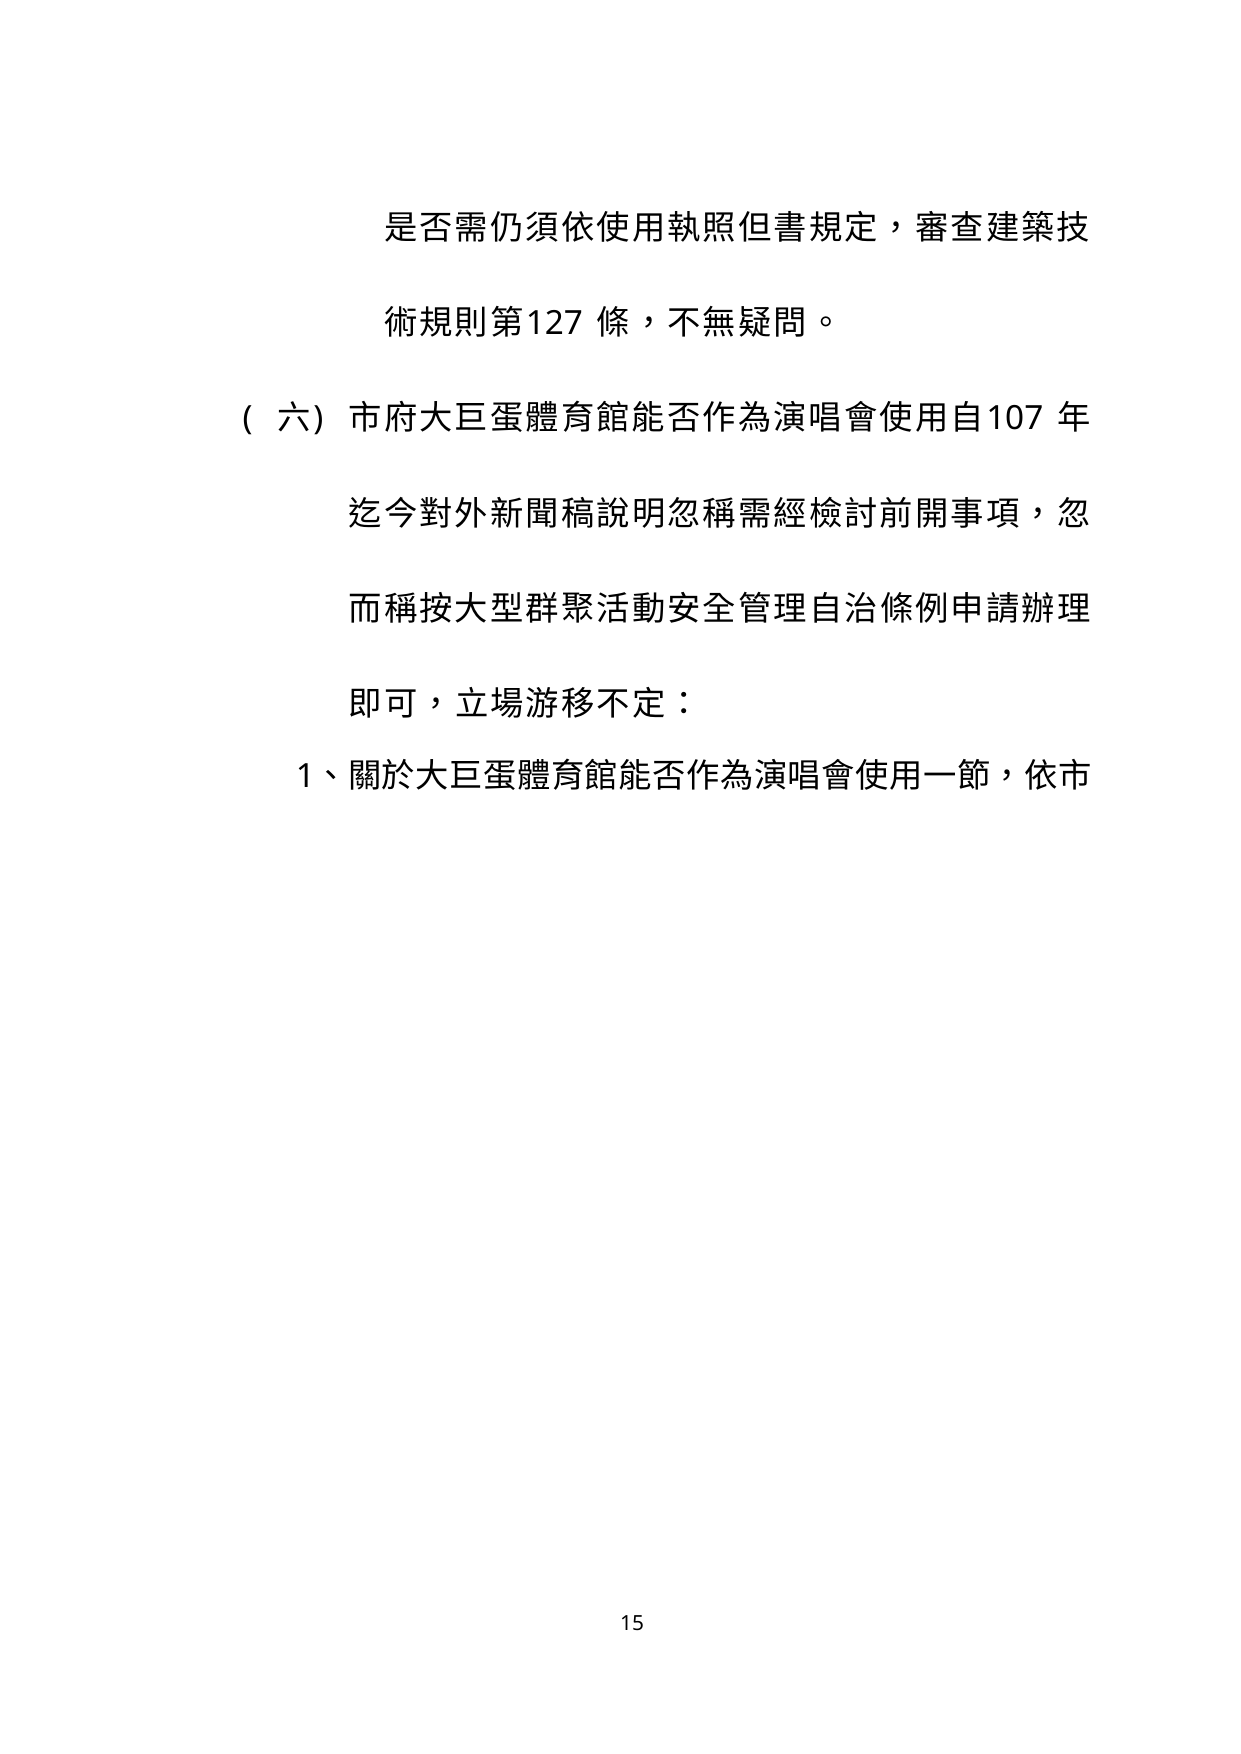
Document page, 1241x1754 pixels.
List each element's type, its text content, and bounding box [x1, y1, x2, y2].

subtitle 市府大巨蛋體育館能否作為演唱會使用自107年迄今對外新聞稿說明忽稱需經檢討前開事項，忽而稱按大型群聚活動安全管理自治條例申請辦理即可，立場游移不定： [242, 368, 1092, 748]
subtitle 基此，對於「演唱會及展覽用途」此種「類型」之使用形式，已然排除該次性能審議，但對於球場面（地下2層）1.5萬人使用之避難逃生驗證，卻已通過，其法律效果為何，以及是否需仍須依使用執照但書規定，審查建築技術規則第127條，不無疑問。 [296, 177, 1092, 368]
subtitle 關於大巨蛋體育館能否作為演唱會使用一節，依市府於107年3月19日同109年7月15日新聞稿均稱，大巨蛋如欲做演唱會使用，應依技術規則第127條檢討或依法送性能審查排除。然該府後於109年7月17日新聞稿，改稱大巨蛋涉及技術規則第127條疑義部分，依內政部函釋，巨蛋場館本次變更設計申請用途為體育館，無第127條適用，惟該府建管處秉持嚴加把關精神，於本次變更設計核准時註記列管，未來巨蛋場館若臨時作演唱會使用，須依規定辦理大型群聚活動申請，且遠雄公司應先通案送經財團法人台灣建築中心（下稱台灣建築中心）性能設計審查通過，驗證確保逃生避難安全，或申請變更符合第127條之規定。 [296, 748, 1092, 797]
